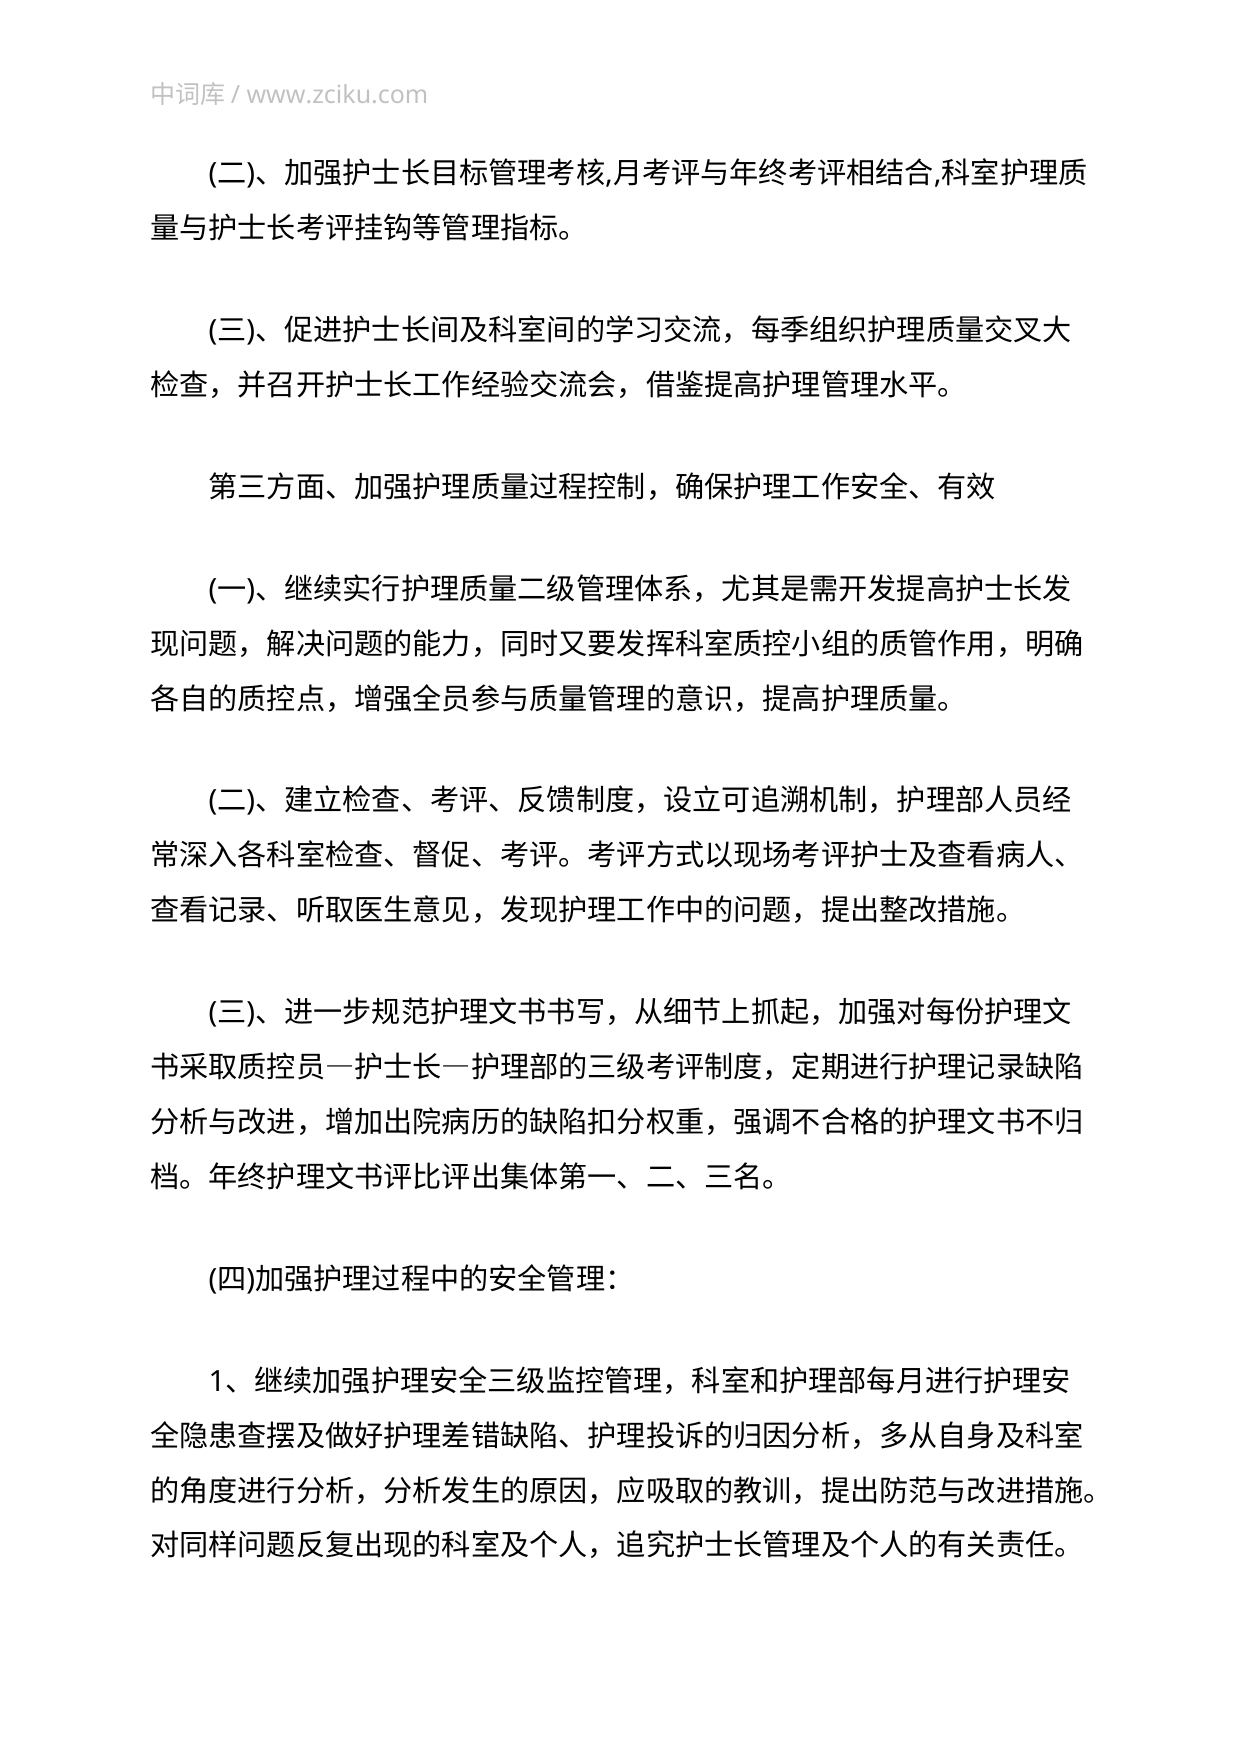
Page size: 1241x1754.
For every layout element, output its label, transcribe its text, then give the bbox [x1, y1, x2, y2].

text (四)加强护理过程中的安全管理： [150, 1255, 1090, 1298]
text 第三方面、加强护理质量过程控制，确保护理工作安全、有效 [150, 463, 1090, 506]
text (二)、建立检查、考评、反馈制度，设立可追溯机制，护理部人员经常深入各科室检查、督促、考评。考评方式以现场考评护士及查看病人、查看记录、听取医生意见，发现护理工作中的问题，提出整改措施。 [150, 777, 1090, 929]
text 1、继续加强护理安全三级监控管理，科室和护理部每月进行护理安全隐患查摆及做好护理差错缺陷、护理投诉的归因分析，多从自身及科室的角度进行分析，分析发生的原因，应吸取的教训，提出防范与改进措施。对同样问题反复出现的科室及个人，追究护士长管理及个人的有关责任。 [150, 1357, 1090, 1564]
text (二)、加强护士长目标管理考核,月考评与年终考评相结合,科室护理质量与护士长考评挂钩等管理指标。 [150, 150, 1090, 247]
text (三)、促进护士长间及科室间的学习交流，每季组织护理质量交叉大检查，并召开护士长工作经验交流会，借鉴提高护理管理水平。 [150, 307, 1090, 404]
text (三)、进一步规范护理文书书写，从细节上抓起，加强对每份护理文书采取质控员—护士长—护理部的三级考评制度，定期进行护理记录缺陷分析与改进，增加出院病历的缺陷扣分权重，强调不合格的护理文书不归档。年终护理文书评比评出集体第一、二、三名。 [150, 989, 1090, 1196]
text (一)、继续实行护理质量二级管理体系，尤其是需开发提高护士长发现问题，解决问题的能力，同时又要发挥科室质控小组的质管作用，明确各自的质控点，增强全员参与质量管理的意识，提高护理质量。 [150, 565, 1090, 717]
